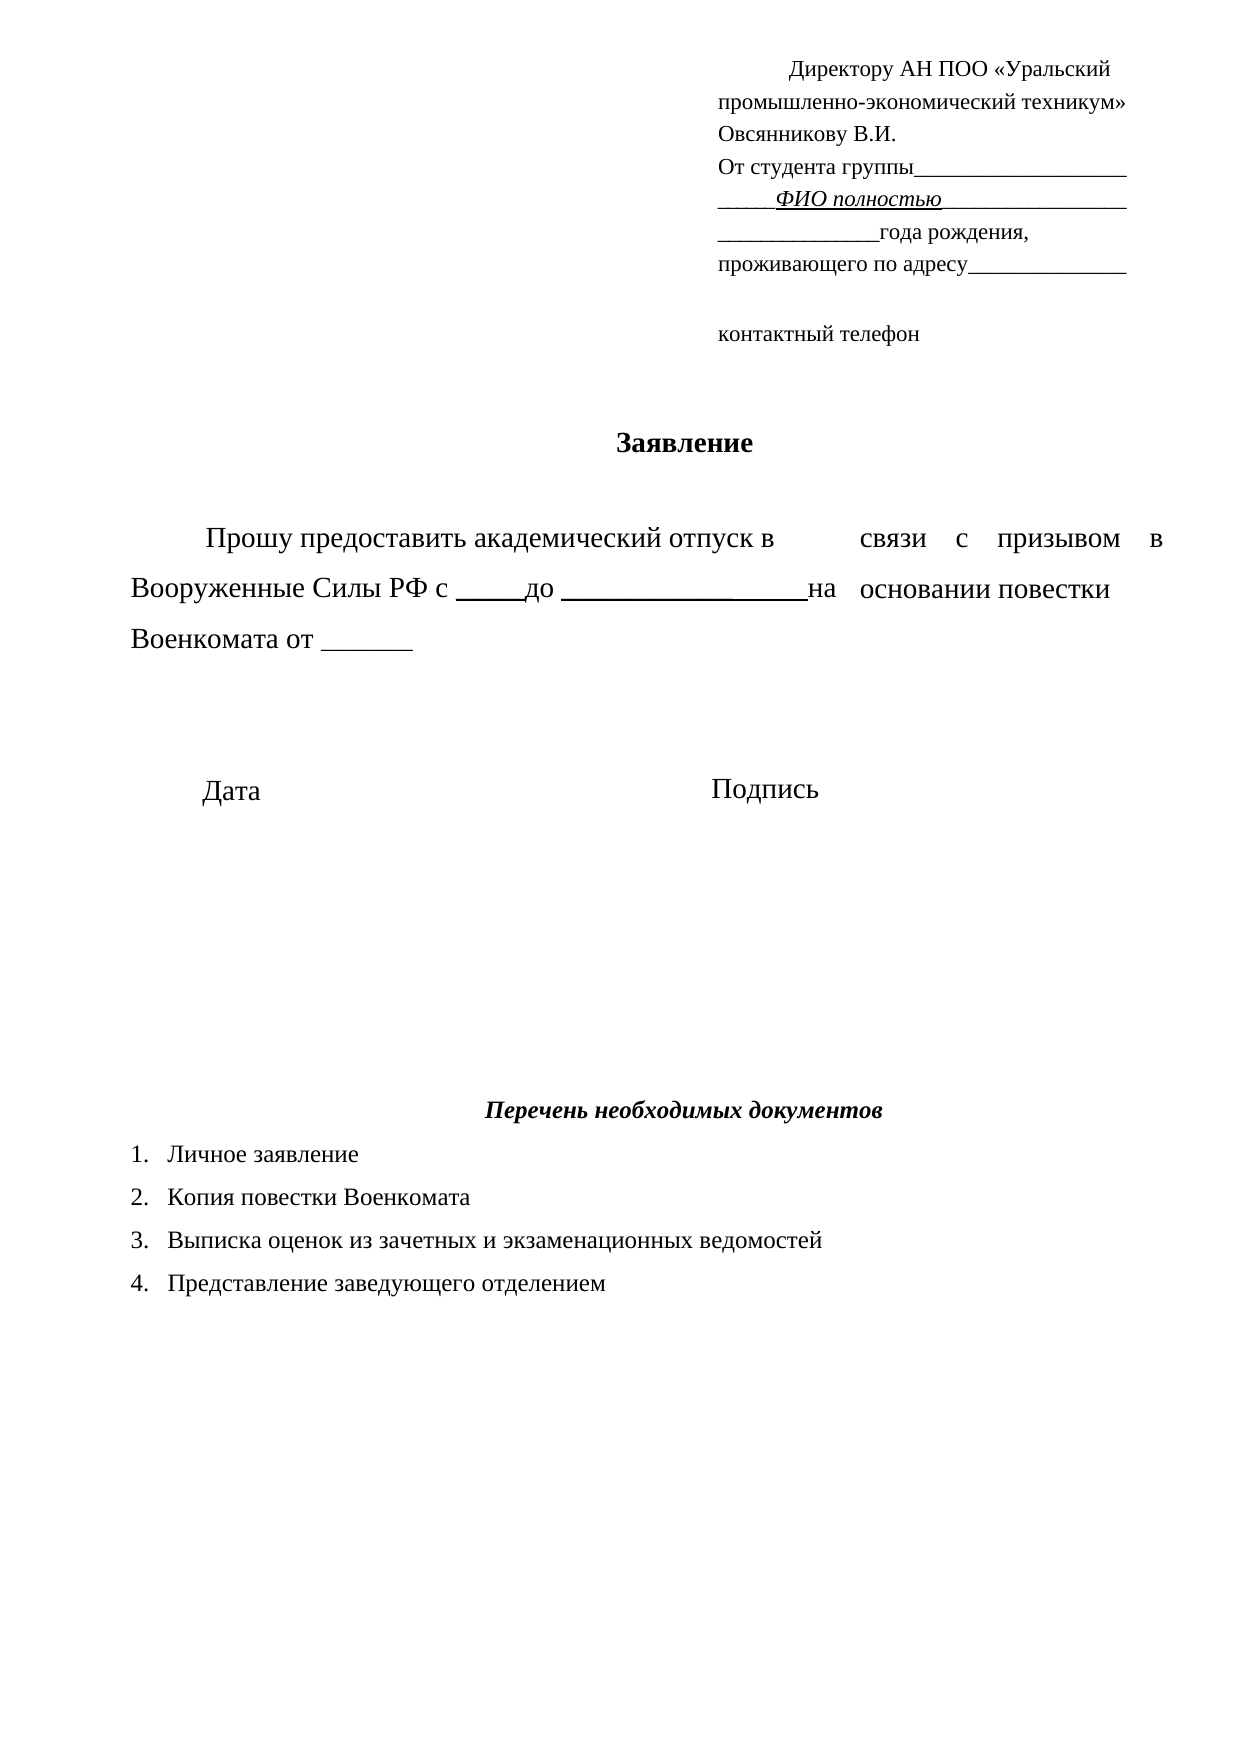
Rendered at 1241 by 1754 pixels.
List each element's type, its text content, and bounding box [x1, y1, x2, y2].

text контактный телефон [718, 323, 920, 346]
text Перечень необходимых документов [484, 1084, 1162, 1128]
list Копия повестки Военкомата [130, 1171, 1162, 1214]
list Личное заявление [130, 1128, 1162, 1171]
text года рождения, [718, 213, 1162, 246]
text проживающего по адресу [718, 246, 1162, 278]
list Представление заведующего отделением [130, 1257, 1162, 1300]
text Подпись [711, 776, 819, 805]
subtitle Заявление [616, 429, 753, 458]
list Выписка оценок из зачетных и экзаменационных ведомостей [130, 1214, 1162, 1257]
text Дата [202, 777, 261, 806]
text Директору АН ПОО «Уральский промышленно-экономический техникум» Овсянникову В.И. [718, 51, 1162, 148]
text Прошу предоставить академический отпуск в Вооруженные Силы РФ с ______до _______________ на Военкомата от ________ [130, 507, 1162, 658]
text связи с призывом в основании повестки [859, 507, 1163, 609]
text От студента группы [718, 148, 1162, 181]
text ФИО полностью [718, 181, 1162, 213]
